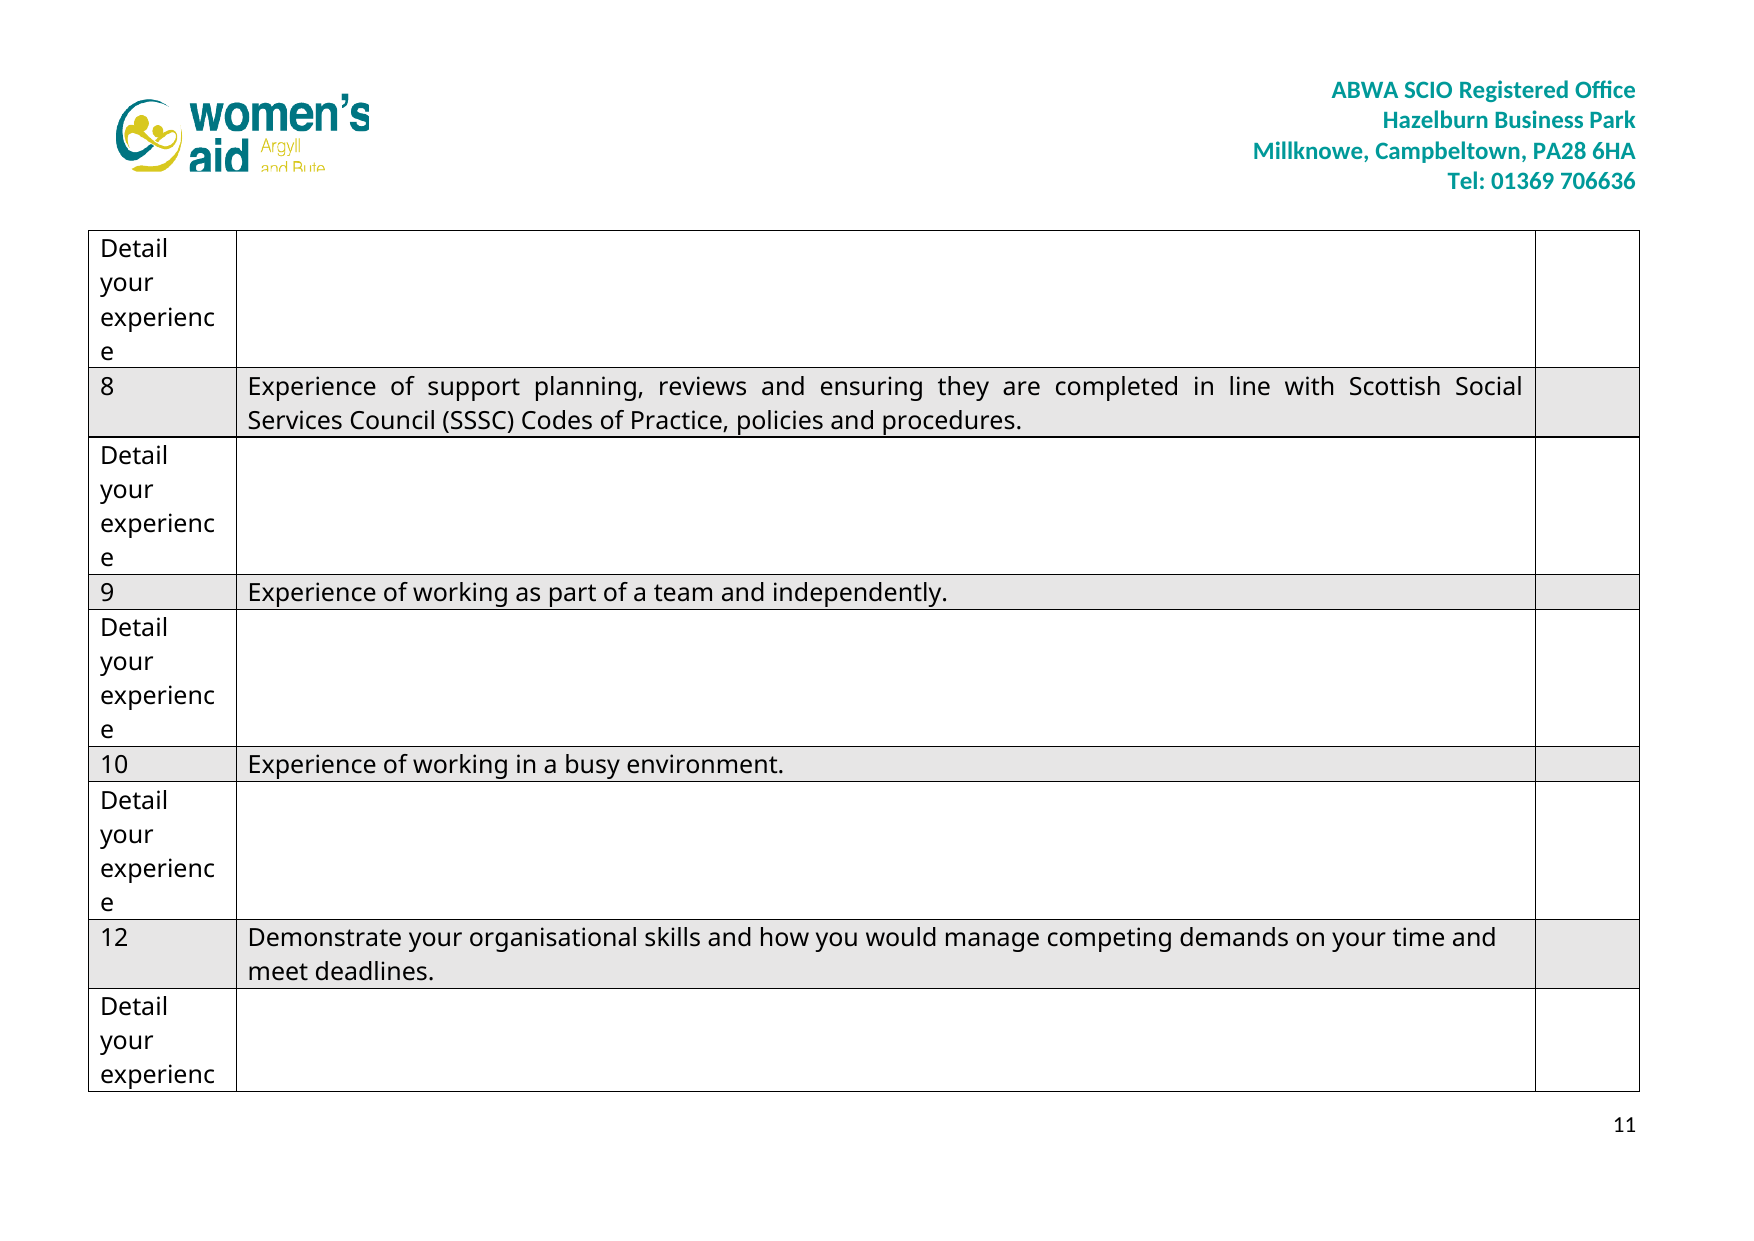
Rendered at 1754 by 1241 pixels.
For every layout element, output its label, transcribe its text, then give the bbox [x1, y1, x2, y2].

table_cell Experience of support planning, reviews and ensuring they are completed in line with Scottish Social Services Council (SSSC) Codes of Practice, policies and procedures. [237, 368, 1535, 436]
table_cell [237, 782, 1535, 918]
picture [115, 93, 369, 172]
table_cell 12 [89, 920, 236, 988]
table_cell [1536, 782, 1639, 918]
table_cell Detail your experience [89, 989, 236, 1091]
table_cell Detail your experience [89, 782, 236, 918]
table_cell 10 [89, 747, 236, 781]
table_cell [1536, 575, 1639, 609]
table_cell [1536, 438, 1639, 574]
table_cell [1536, 989, 1639, 1091]
table_cell [237, 231, 1535, 367]
table_cell Detail your experience [89, 438, 236, 574]
table_cell [1536, 610, 1639, 746]
table_cell Detail your experience [89, 610, 236, 746]
table_cell [237, 610, 1535, 746]
table_cell 8 [89, 368, 236, 436]
table_cell [1536, 747, 1639, 781]
table_cell [1536, 368, 1639, 436]
table_cell Experience of working in a busy environment. [237, 747, 1535, 781]
table_cell [237, 989, 1535, 1091]
table_cell [1536, 920, 1639, 988]
table_cell [237, 438, 1535, 574]
table_cell Detail your experience [89, 231, 236, 367]
table_cell 9 [89, 575, 236, 609]
table_cell [1536, 231, 1639, 367]
table_cell Demonstrate your organisational skills and how you would manage competing demands on your time and meet deadlines. [237, 920, 1535, 988]
table_cell Experience of working as part of a team and independently. [237, 575, 1535, 609]
